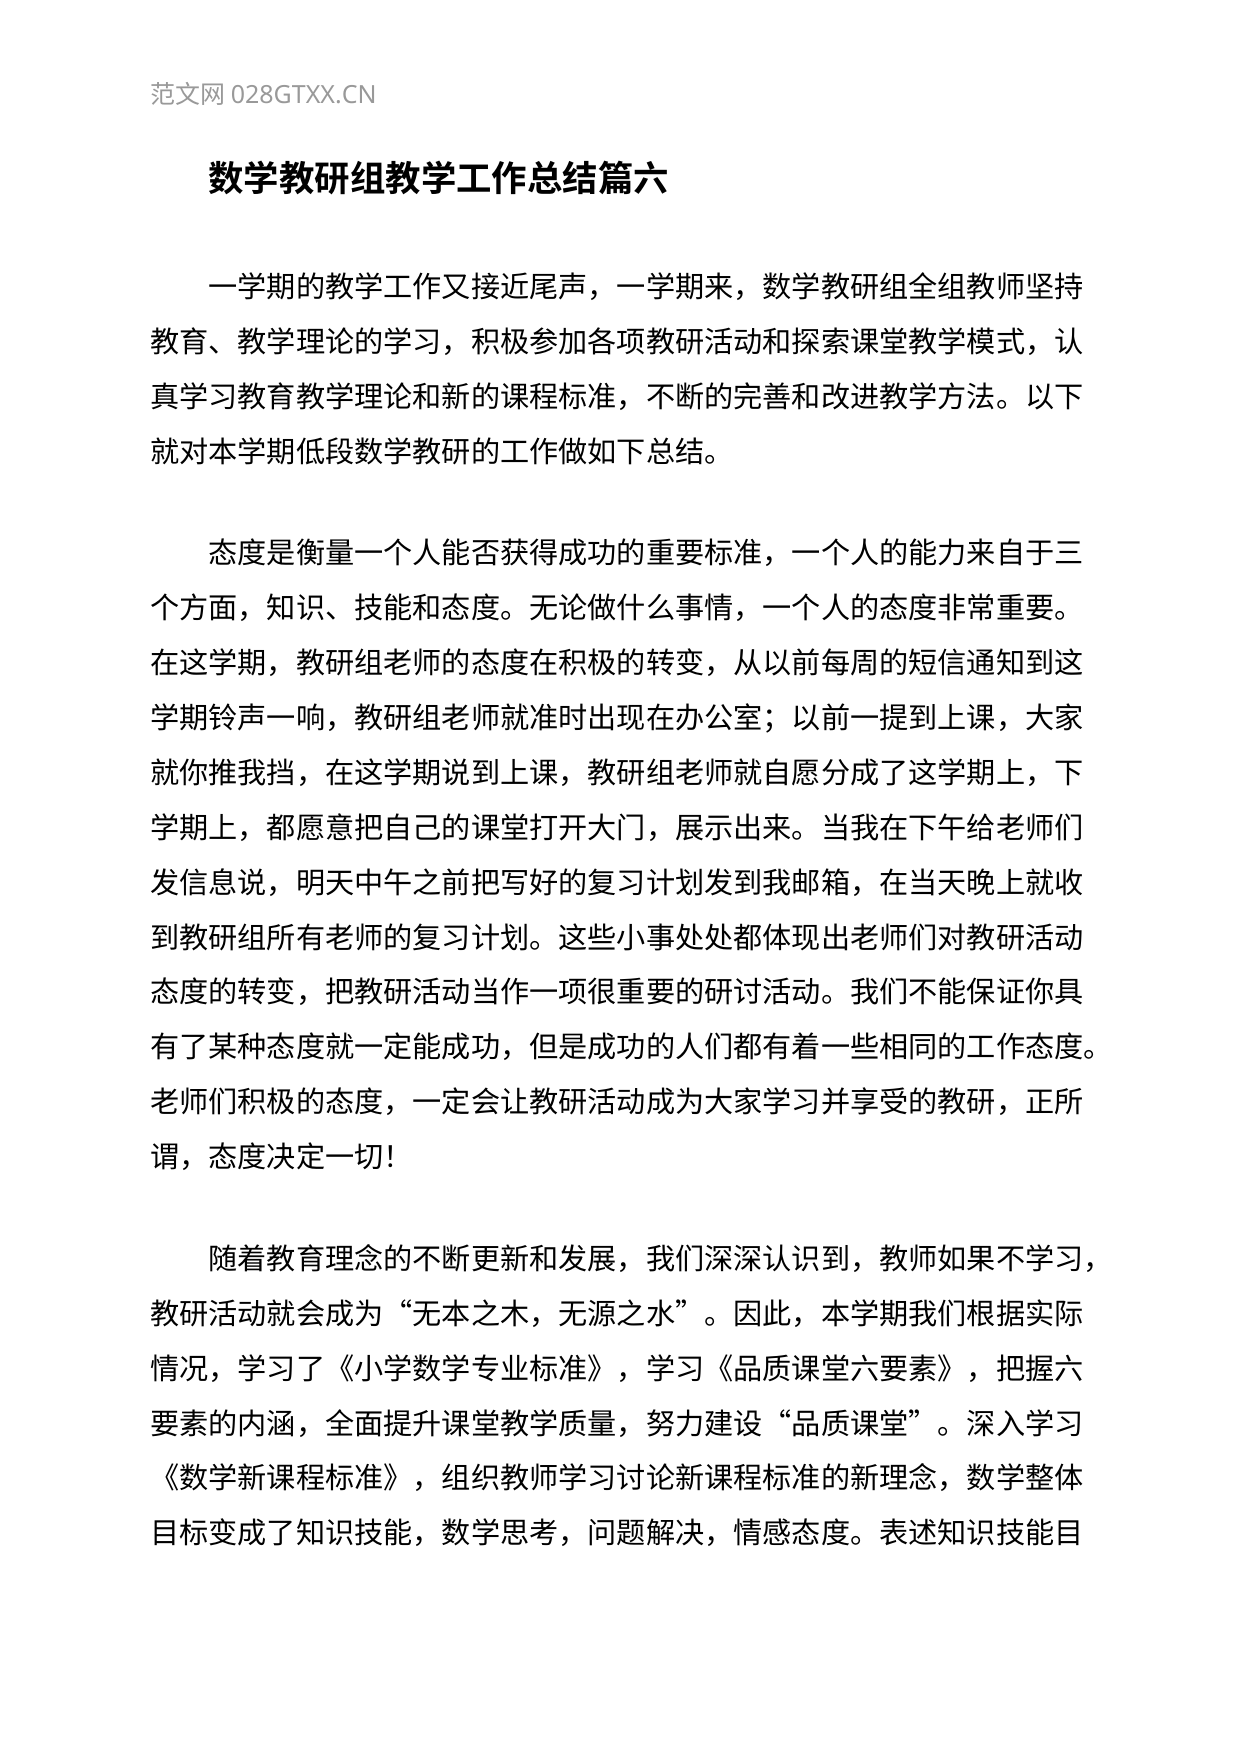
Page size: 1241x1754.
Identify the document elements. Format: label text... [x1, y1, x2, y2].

text 一学期的教学工作又接近尾声，一学期来，数学教研组全组教师坚持教育、教学理论的学习，积极参加各项教研活动和探索课堂教学模式，认真学习教育教学理论和新的课程标准，不断的完善和改进教学方法。以下就对本学期低段数学教研的工作做如下总结。 [150, 263, 1090, 470]
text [150, 1236, 1090, 1552]
text 态度是衡量一个人能否获得成功的重要标准，一个人的能力来自于三个方面，知识、技能和态度。无论做什么事情，一个人的态度非常重要。在这学期，教研组老师的态度在积极的转变，从以前每周的短信通知到这学期铃声一响，教研组老师就准时出现在办公室；以前一提到上课，大家就你推我挡，在这学期说到上课，教研组老师就自愿分成了这学期上，下学期上，都愿意把自己的课堂打开大门，展示出来。当我在下午给老师们发信息说，明天中午之前把写好的复习计划发到我邮箱，在当天晚上就收到教研组所有老师的复习计划。这些小事处处都体现出老师们对教研活动态度的转变，把教研活动当作一项很重要的研讨活动。我们不能保证你具有了某种态度就一定能成功，但是成功的人们都有着一些相同的工作态度。老师们积极的态度，一定会让教研活动成为大家学习并享受的教研，正所谓，态度决定一切！ [150, 530, 1090, 1176]
text 数学教研组教学工作总结篇六 [150, 150, 1090, 201]
